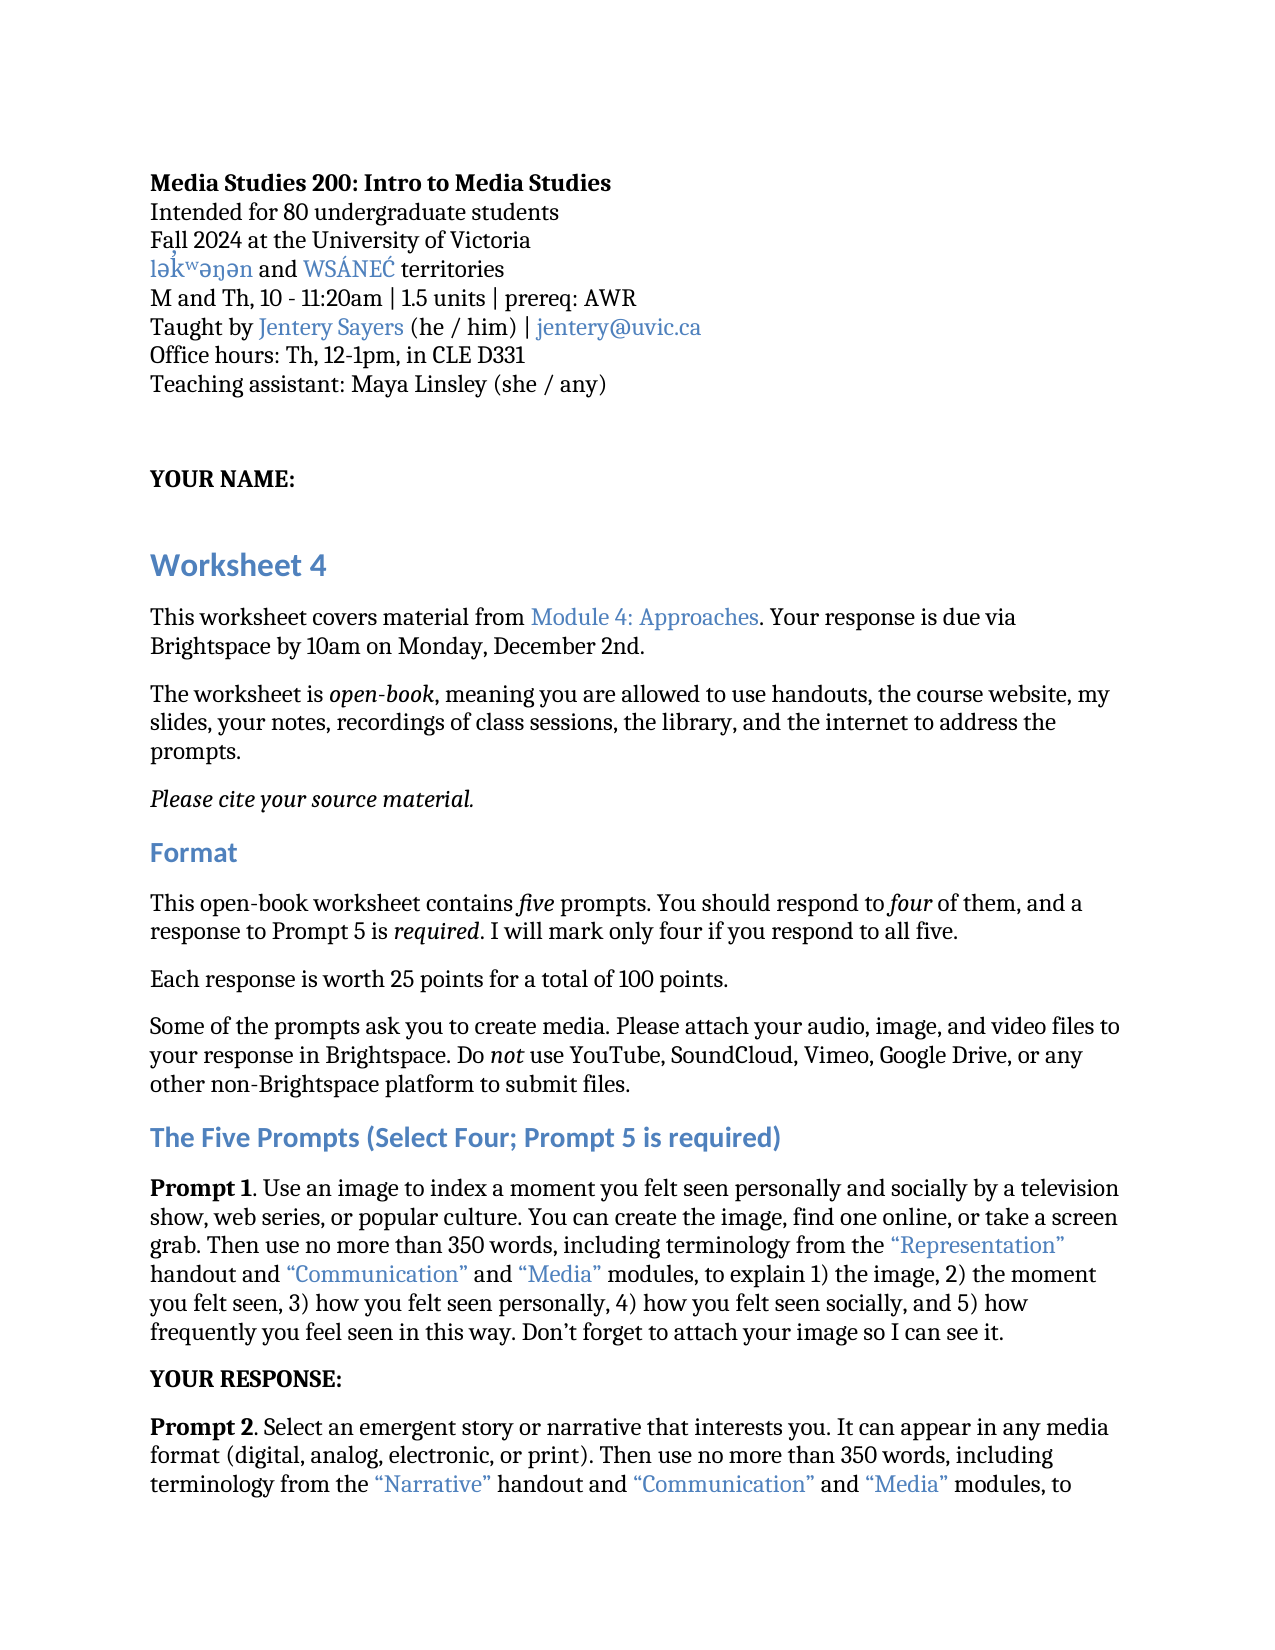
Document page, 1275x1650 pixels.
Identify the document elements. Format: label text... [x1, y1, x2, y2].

text YOUR RESPONSE: [150, 1365, 1125, 1394]
text Media Studies 200: Intro to Media Studies Intended for 80 undergraduate students Fall 2024 at the University of Victoria lək̓ʷəŋən and WSÁNEĆ territories M and Th, 10 - 11:20am | 1.5 units | prereq: AWR Taught by Jentery Sayers (he / him) | jentery@uvic.ca Office hours: Th, 12-1pm, in CLE D331 Teaching assistant: Maya Linsley (she / any) [150, 169, 1125, 399]
text This open-book worksheet contains five prompts. You should respond to four of them, and a response to Prompt 5 is required. I will mark only four if you respond to all five. [150, 888, 1125, 946]
text The worksheet is open-book, meaning you are allowed to use handouts, the course website, my slides, your notes, recordings of class sessions, the library, and the internet to address the prompts. [150, 679, 1125, 766]
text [150, 1412, 1125, 1499]
text Some of the prompts ask you to create media. Please attach your audio, image, and video files to your response in Brightspace. Do not use YouTube, SoundCloud, Vimeo, Google Drive, or any other non-Brightspace platform to submit files. [150, 1012, 1125, 1098]
text Please cite your source material. [150, 784, 1125, 813]
text YOUR NAME: [150, 465, 1125, 494]
text Each response is worth 25 points for a total of 100 points. [150, 965, 1125, 993]
subtitle Format [150, 834, 1125, 870]
subtitle Worksheet 4 [150, 544, 1125, 584]
text Prompt 1. Use an image to index a moment you felt seen personally and socially by a television show, web series, or popular culture. You can create the image, find one online, or take a screen grab. Then use no more than 350 words, including terminology from the “Representation” handout and “Communication” and “Media” modules, to explain 1) the image, 2) the moment you felt seen, 3) how you felt seen personally, 4) how you felt seen socially, and 5) how frequently you feel seen in this way. Don’t forget to attach your image so I can see it. [150, 1174, 1125, 1346]
text This worksheet covers material from Module 4: Approaches. Your response is due via Brightspace by 10am on Monday, December 2nd. [150, 603, 1125, 661]
subtitle The Five Prompts (Select Four; Prompt 5 is required) [150, 1119, 1125, 1155]
